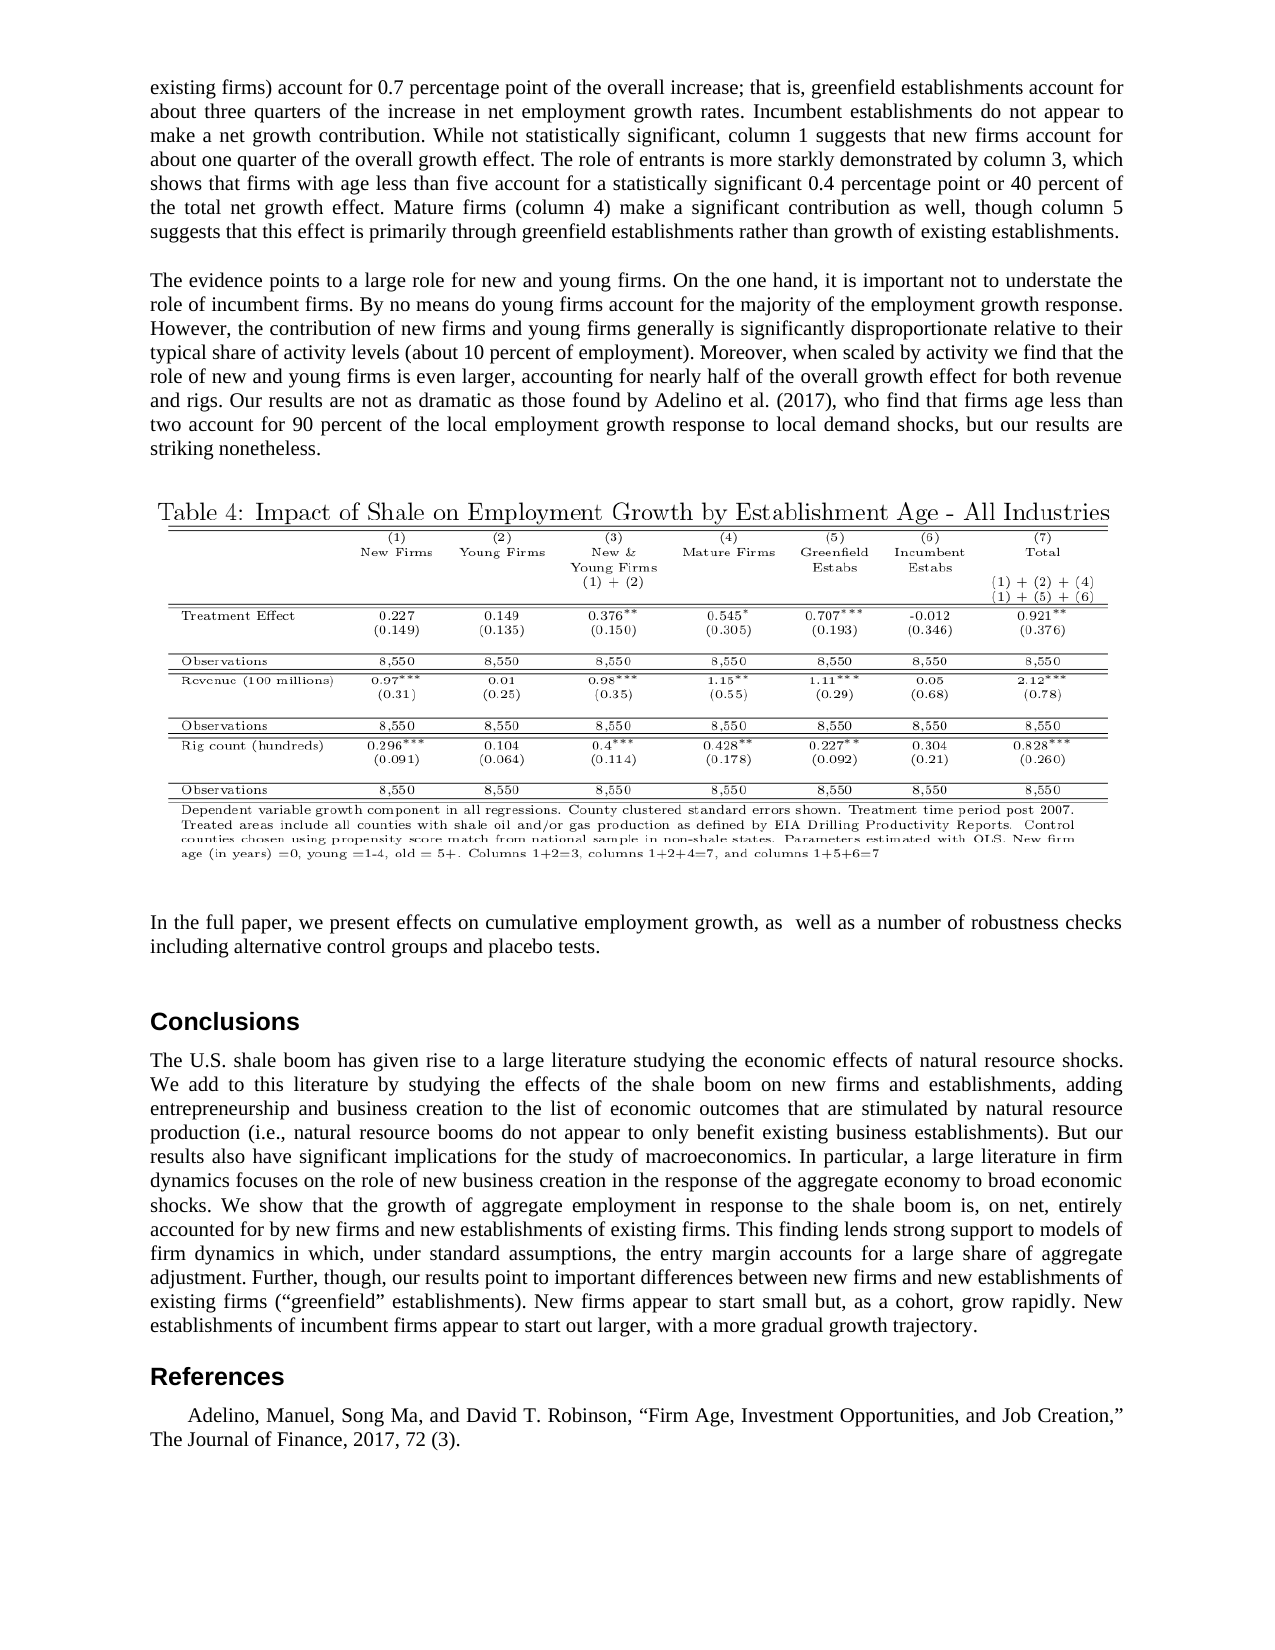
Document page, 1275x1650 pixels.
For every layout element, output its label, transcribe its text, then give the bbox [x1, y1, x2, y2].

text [150, 75, 1125, 243]
text The U.S. shale boom has given rise to a large literature studying the economic effects of natural resource shocks. We add to this literature by studying the effects of the shale boom on new firms and establishments, adding entrepreneurship and business creation to the list of economic outcomes that are stimulated by natural resource production (i.e., natural resource booms do not appear to only benefit existing business establishments). But our results also have significant implications for the study of macroeconomics. In particular, a large literature in firm dynamics focuses on the role of new business creation in the response of the aggregate economy to broad economic shocks. We show that the growth of aggregate employment in response to the shale boom is, on net, entirely accounted for by new firms and new establishments of existing firms. This finding lends strong support to models of firm dynamics in which, under standard assumptions, the entry margin accounts for a large share of aggregate adjustment. Further, though, our results point to important differences between new firms and new establishments of existing firms (“greenfield” establishments). New firms appear to start small but, as a cohort, grow rapidly. New establishments of incumbent firms appear to start out larger, with a more gradual growth trajectory. [150, 1048, 1125, 1337]
picture [150, 484, 1125, 874]
text In the full paper, we present effects on cumulative employment growth, as well as a number of robustness checks including alternative control groups and placebo tests. [150, 910, 1125, 958]
subtitle References [150, 1362, 1125, 1391]
text The evidence points to a large role for new and young firms. On the one hand, it is important not to understate the role of incumbent firms. By no means do young firms account for the majority of the employment growth response. However, the contribution of new firms and young firms generally is significantly disproportionate relative to their typical share of activity levels (about 10 percent of employment). Moreover, when scaled by activity we find that the role of new and young firms is even larger, accounting for nearly half of the overall growth effect for both revenue and rigs. Our results are not as dramatic as those found by Adelino et al. (2017), who find that firms age less than two account for 90 percent of the local employment growth response to local demand shocks, but our results are striking nonetheless. [150, 267, 1125, 460]
text Adelino, Manuel, Song Ma, and David T. Robinson, “Firm Age, Investment Opportunities, and Job Creation,” The Journal of Finance, 2017, 72 (3). [150, 1403, 1125, 1451]
subtitle Conclusions [150, 1007, 1125, 1036]
